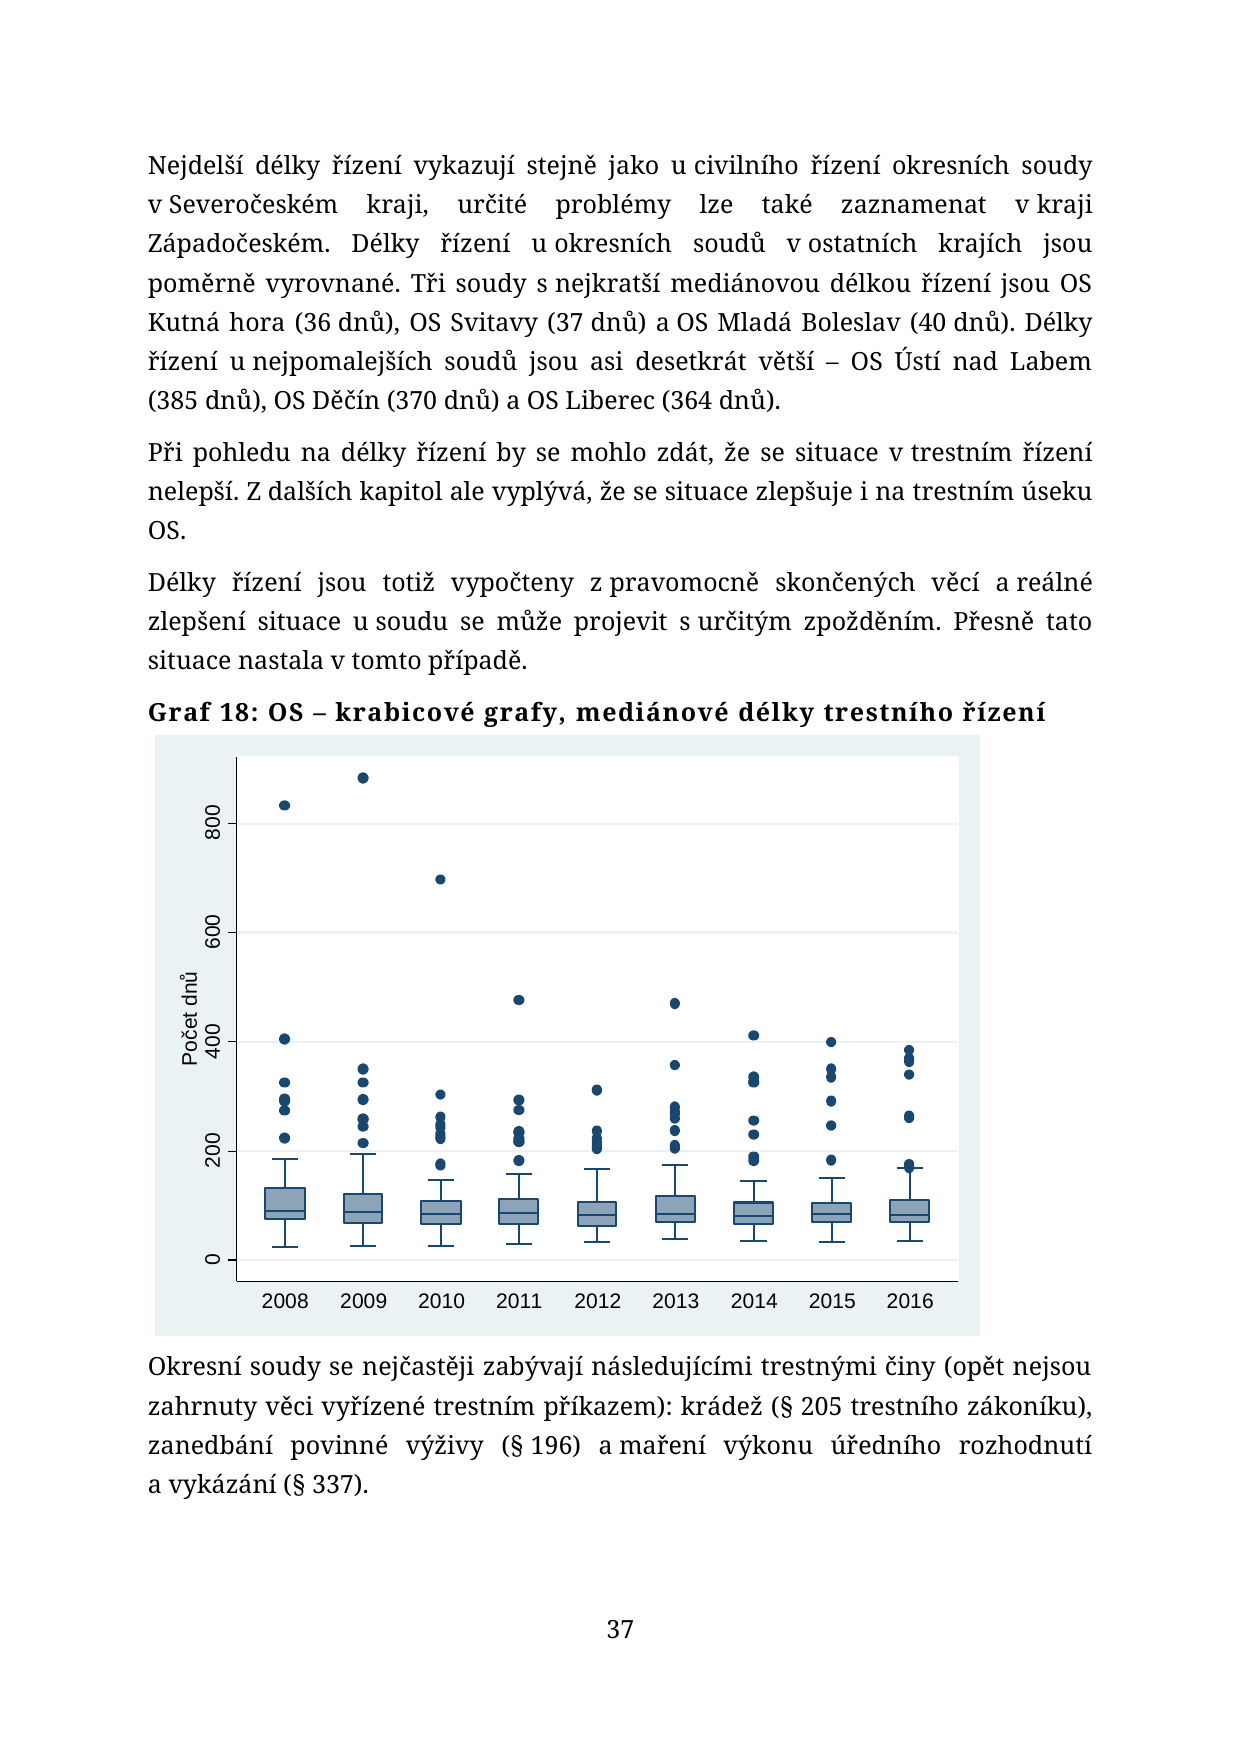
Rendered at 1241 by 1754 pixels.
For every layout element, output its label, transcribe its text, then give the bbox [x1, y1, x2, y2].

text Nejdelší délky řízení vykazují stejně jako u civilního řízení okresních soudy v Severočeském kraji, určité problémy lze také zaznamenat v kraji Západočeském. Délky řízení u okresních soudů v ostatních krajích jsou poměrně vyrovnané. Tři soudy s nejkratší mediánovou délkou řízení jsou OS Kutná hora (36 dnů), OS Svitavy (37 dnů) a OS Mladá Boleslav (40 dnů). Délky řízení u nejpomalejších soudů jsou asi desetkrát větší – OS Ústí nad Labem (385 dnů), OS Děčín (370 dnů) a OS Liberec (364 dnů). [148, 148, 1092, 417]
text Okresní soudy se nejčastěji zabývají následujícími trestnými činy (opět nejsou zahrnuty věci vyřízené trestním příkazem): krádež (§ 205 trestního zákoníku), zanedbání povinné výživy (§ 196) a maření výkonu úředního rozhodnutí a vykázání (§ 337). [148, 1349, 1092, 1501]
text Délky řízení jsou totiž vypočteny z pravomocně skončených věcí a reálné zlepšení situace u soudu se může projevit s určitým zpožděním. Přesně tato situace nastala v tomto případě. [148, 564, 1092, 677]
text Při pohledu na délky řízení by se mohlo zdát, že se situace v trestním řízení nelepší. Z dalších kapitol ale vyplývá, že se situace zlepšuje i na trestním úseku OS. [148, 434, 1092, 547]
